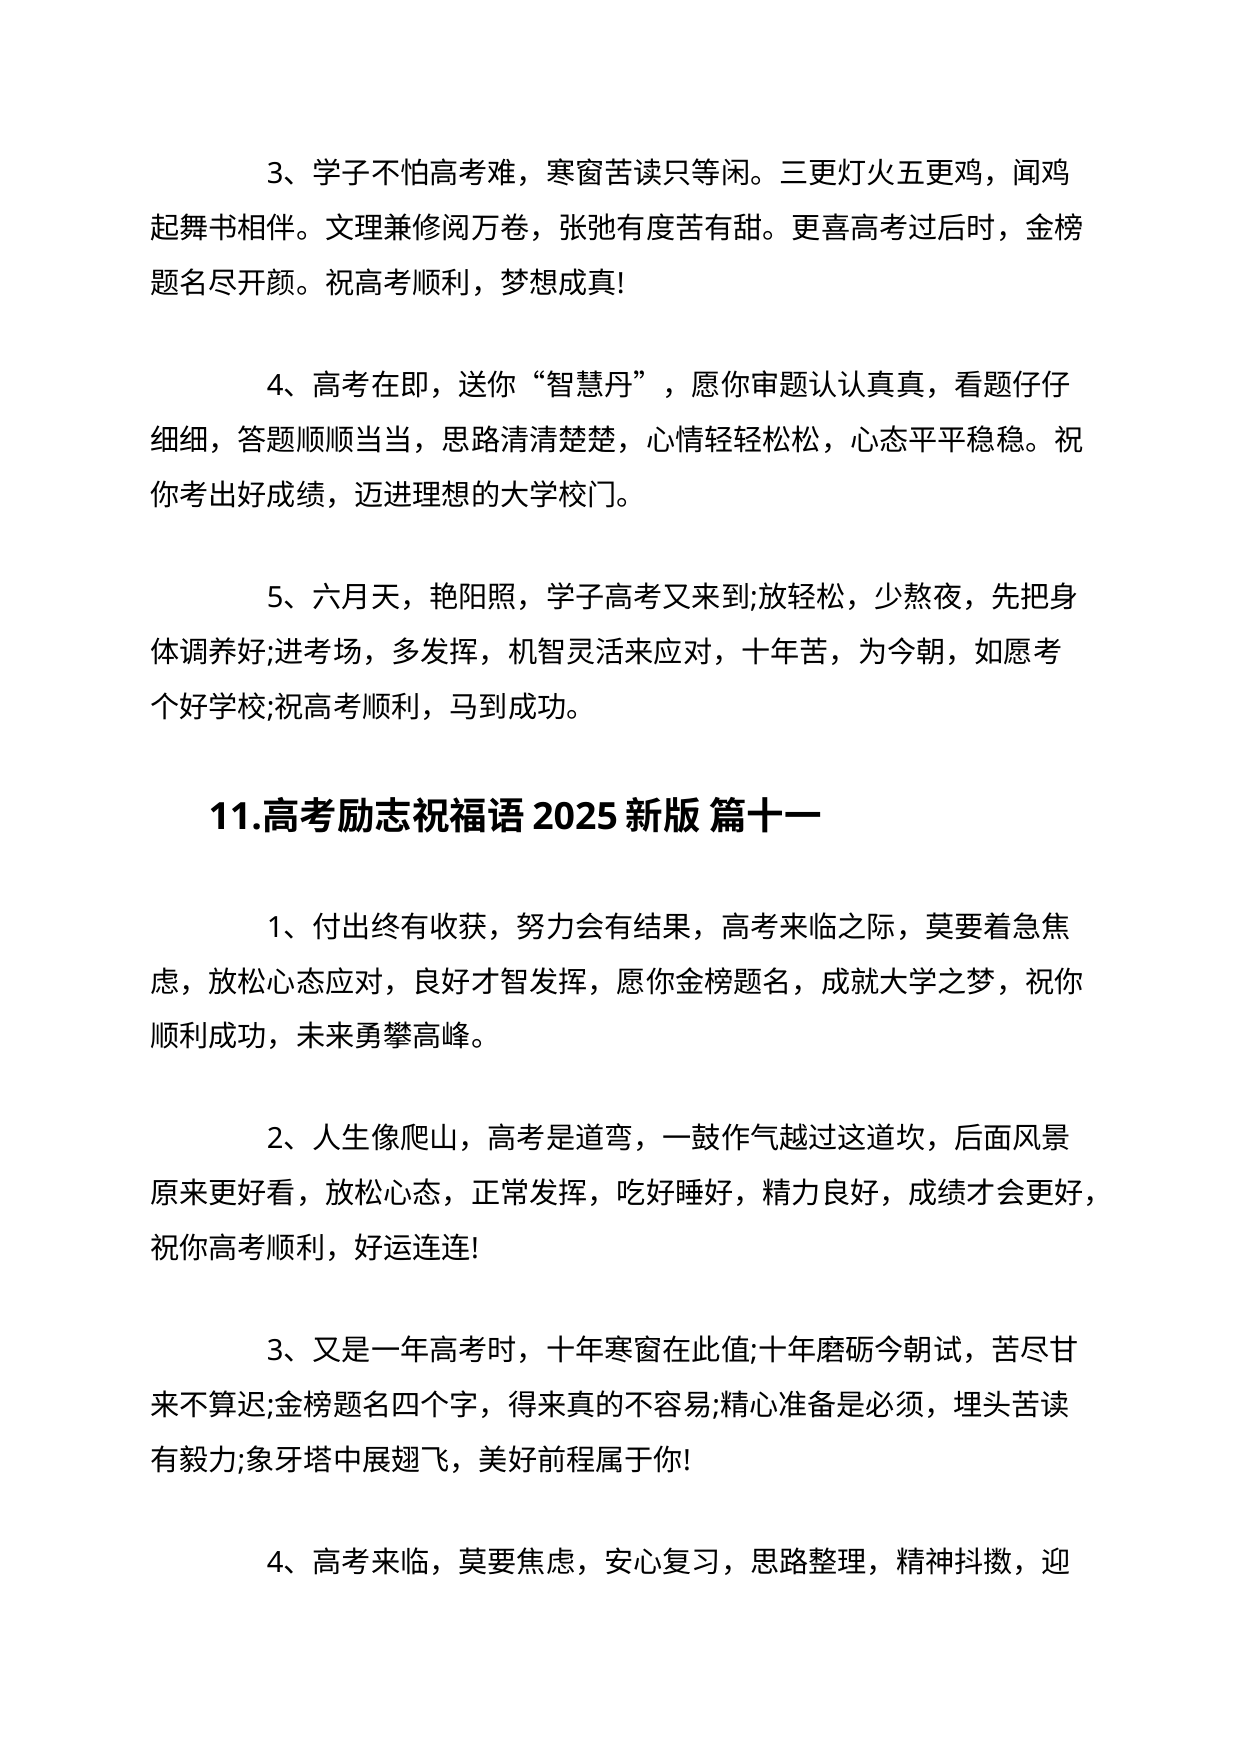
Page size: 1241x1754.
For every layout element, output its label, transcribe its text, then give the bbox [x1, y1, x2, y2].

text 2、人生像爬山，高考是道弯，一鼓作气越过这道坎，后面风景原来更好看，放松心态，正常发挥，吃好睡好，精力良好，成绩才会更好，祝你高考顺利，好运连连! [150, 1115, 1090, 1267]
text 5、六月天，艳阳照，学子高考又来到;放轻松，少熬夜，先把身体调养好;进考场，多发挥，机智灵活来应对，十年苦，为今朝，如愿考个好学校;祝高考顺利，马到成功。 [150, 573, 1090, 726]
text 11.高考励志祝福语2025新版 篇十一 [150, 786, 1090, 840]
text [150, 1539, 1090, 1581]
text 3、学子不怕高考难，寒窗苦读只等闲。三更灯火五更鸡，闻鸡起舞书相伴。文理兼修阅万卷，张弛有度苦有甜。更喜高考过后时，金榜题名尽开颜。祝高考顺利，梦想成真! [150, 150, 1090, 302]
text 1、付出终有收获，努力会有结果，高考来临之际，莫要着急焦虑，放松心态应对，良好才智发挥，愿你金榜题名，成就大学之梦，祝你顺利成功，未来勇攀高峰。 [150, 903, 1090, 1055]
text 3、又是一年高考时，十年寒窗在此值;十年磨砺今朝试，苦尽甘来不算迟;金榜题名四个字，得来真的不容易;精心准备是必须，埋头苦读有毅力;象牙塔中展翅飞，美好前程属于你! [150, 1327, 1090, 1479]
text 4、高考在即，送你“智慧丹”，愿你审题认认真真，看题仔仔细细，答题顺顺当当，思路清清楚楚，心情轻轻松松，心态平平稳稳。祝你考出好成绩，迈进理想的大学校门。 [150, 362, 1090, 514]
